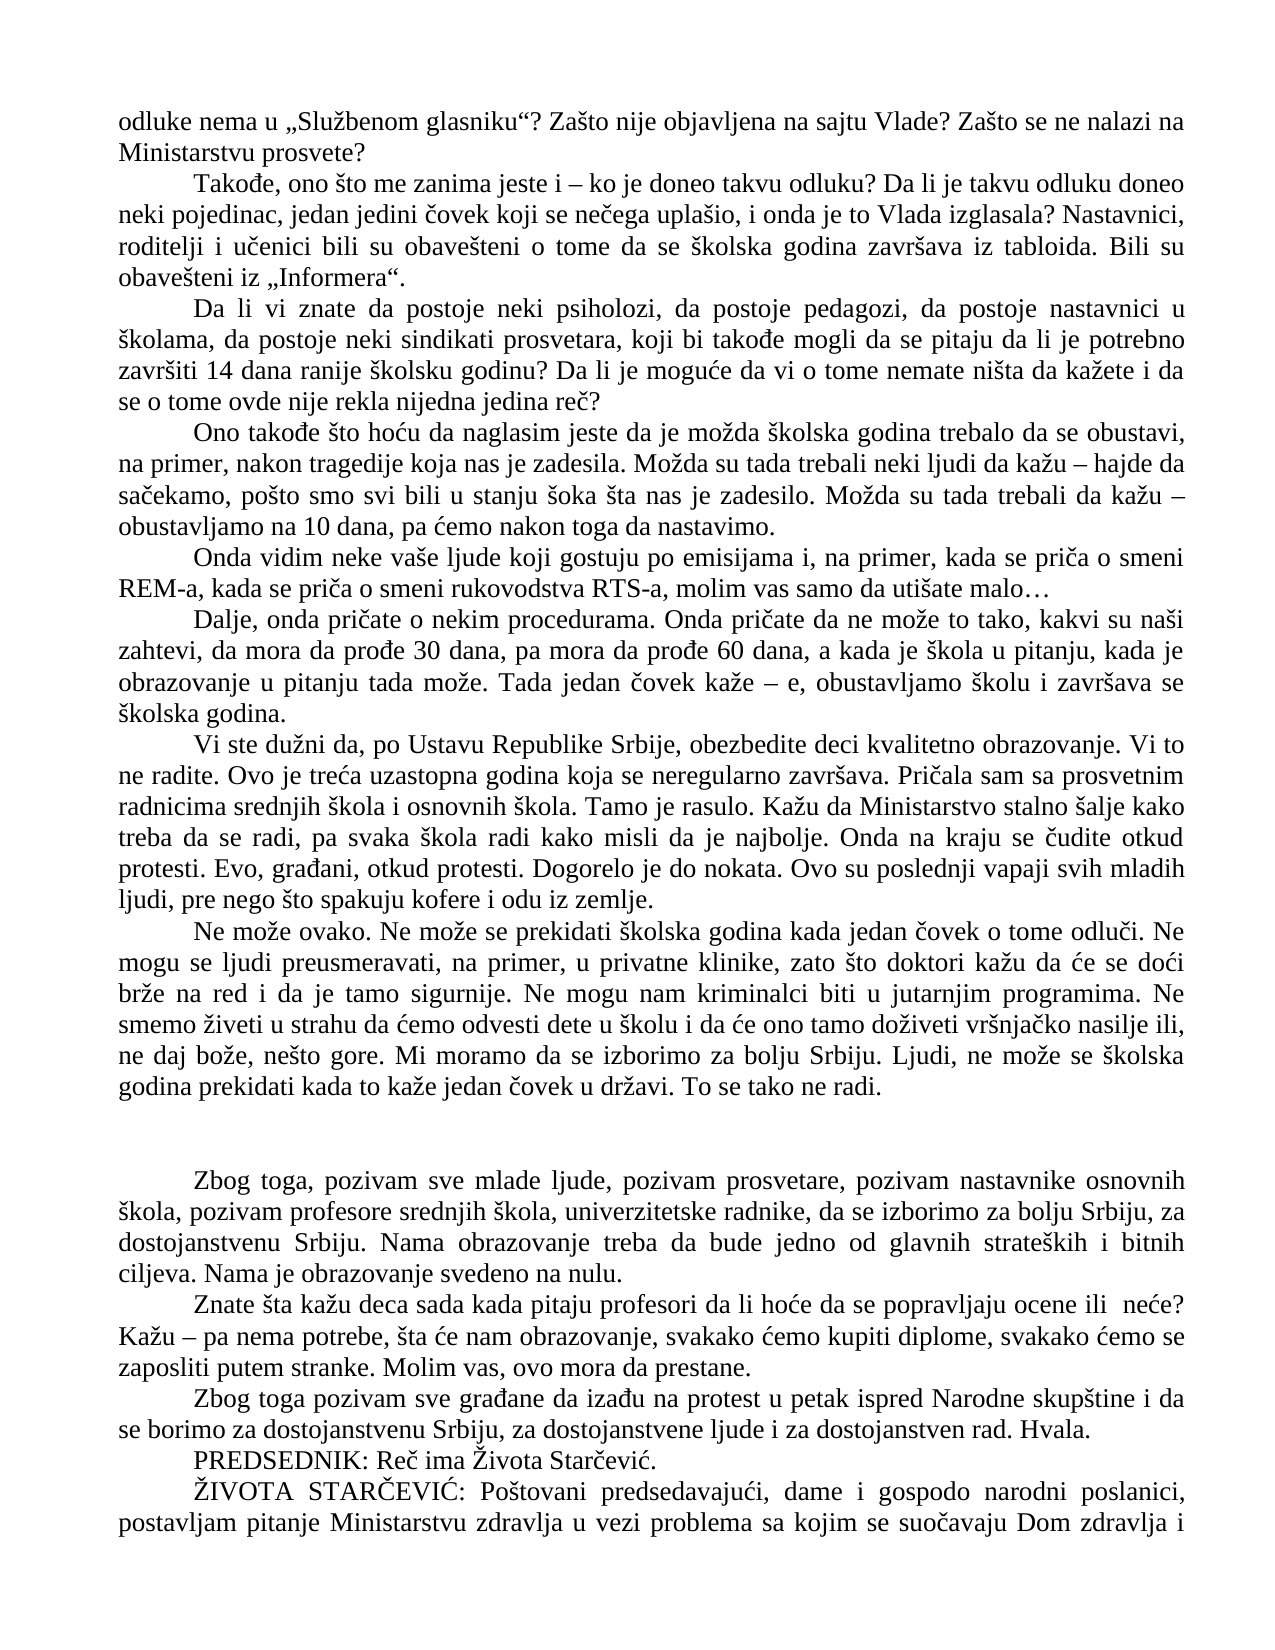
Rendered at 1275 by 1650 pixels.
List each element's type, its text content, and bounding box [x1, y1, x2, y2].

text Da li vi znate da postoje neki psiholozi, da postoje pedagozi, da postoje nastavnici u školama, da postoje neki sindikati prosvetara, koji bi takođe mogli da se pitaju da li je potrebno završiti 14 dana ranije školsku godinu? Da li je moguće da vi o tome nemate ništa da kažete i da se o tome ovde nije rekla nijedna jedina reč? [118, 292, 1186, 416]
text Zbog toga pozivam sve građane da izađu na protest u petak ispred Narodne skupštine i da se borimo za dostojanstvenu Srbiju, za dostojanstvene ljude i za dostojanstven rad. Hvala. [118, 1382, 1186, 1444]
text Dalje, onda pričate o nekim procedurama. Onda pričate da ne može to tako, kakvi su naši zahtevi, da mora da prođe 30 dana, pa mora da prođe 60 dana, a kada je škola u pitanju, kada je obrazovanje u pitanju tada može. Tada jedan čovek kaže – e, obustavljamo školu i završava se školska godina. [118, 603, 1186, 728]
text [118, 105, 1186, 167]
text Onda vidim neke vaše ljude koji gostuju po emisijama i, na primer, kada se priča o smeni REM-a, kada se priča o smeni rukovodstva RTS-a, molim vas samo da utišate malo… [118, 541, 1186, 603]
text Vi ste dužni da, po Ustavu Republike Srbije, obezbedite deci kvalitetno obrazovanje. Vi to ne radite. Ovo je treća uzastopna godina koja se neregularno završava. Pričala sam sa prosvetnim radnicima srednjih škola i osnovnih škola. Tamo je rasulo. Kažu da Ministarstvo stalno šalje kako treba da se radi, pa svaka škola radi kako misli da je najbolje. Onda na kraju se čudite otkud protesti. Evo, građani, otkud protesti. Dogorelo je do nokata. Ovo su poslednji vapaji svih mladih ljudi, pre nego što spakuju kofere i odu iz zemlje. [118, 728, 1186, 915]
text Ono takođe što hoću da naglasim jeste da je možda školska godina trebalo da se obustavi, na primer, nakon tragedije koja nas je zadesila. Možda su tada trebali neki ljudi da kažu – hajde da sačekamo, pošto smo svi bili u stanju šoka šta nas je zadesilo. Možda su tada trebali da kažu – obustavljamo na 10 dana, pa ćemo nakon toga da nastavimo. [118, 416, 1186, 541]
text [118, 1475, 1186, 1538]
text Takođe, ono što me zanima jeste i – ko je doneo takvu odluku? Da li je takvu odluku doneo neki pojedinac, jedan jedini čovek koji se nečega uplašio, i onda je to Vlada izglasala? Nastavnici, roditelji i učenici bili su obavešteni o tome da se školska godina završava iz tabloida. Bili su obavešteni iz „Informera“. [118, 167, 1186, 292]
text Ne može ovako. Ne može se prekidati školska godina kada jedan čovek o tome odluči. Ne mogu se ljudi preusmeravati, na primer, u privatne klinike, zato što doktori kažu da će se doći brže na red i da je tamo sigurnije. Ne mogu nam kriminalci biti u jutarnjim programima. Ne smemo živeti u strahu da ćemo odvesti dete u školu i da će ono tamo doživeti vršnjačko nasilje ili, ne daj bože, nešto gore. Mi moramo da se izborimo za bolju Srbiju. Ljudi, ne može se školska godina prekidati kada to kaže jedan čovek u državi. To se tako ne radi. [118, 915, 1186, 1102]
text Znate šta kažu deca sada kada pitaju profesori da li hoće da se popravljaju ocene ili neće? Kažu – pa nema potrebe, šta će nam obrazovanje, svakako ćemo kupiti diplome, svakako ćemo se zaposliti putem stranke. Molim vas, ovo mora da prestane. [118, 1288, 1186, 1382]
text Zbog toga, pozivam sve mlade ljude, pozivam prosvetare, pozivam nastavnike osnovnih škola, pozivam profesore srednjih škola, univerzitetske radnike, da se izborimo za bolju Srbiju, za dostojanstvenu Srbiju. Nama obrazovanje treba da bude jedno od glavnih strateških i bitnih ciljeva. Nama je obrazovanje svedeno na nulu. [118, 1164, 1186, 1288]
text PREDSEDNIK: Reč ima Života Starčević. [118, 1444, 1186, 1475]
